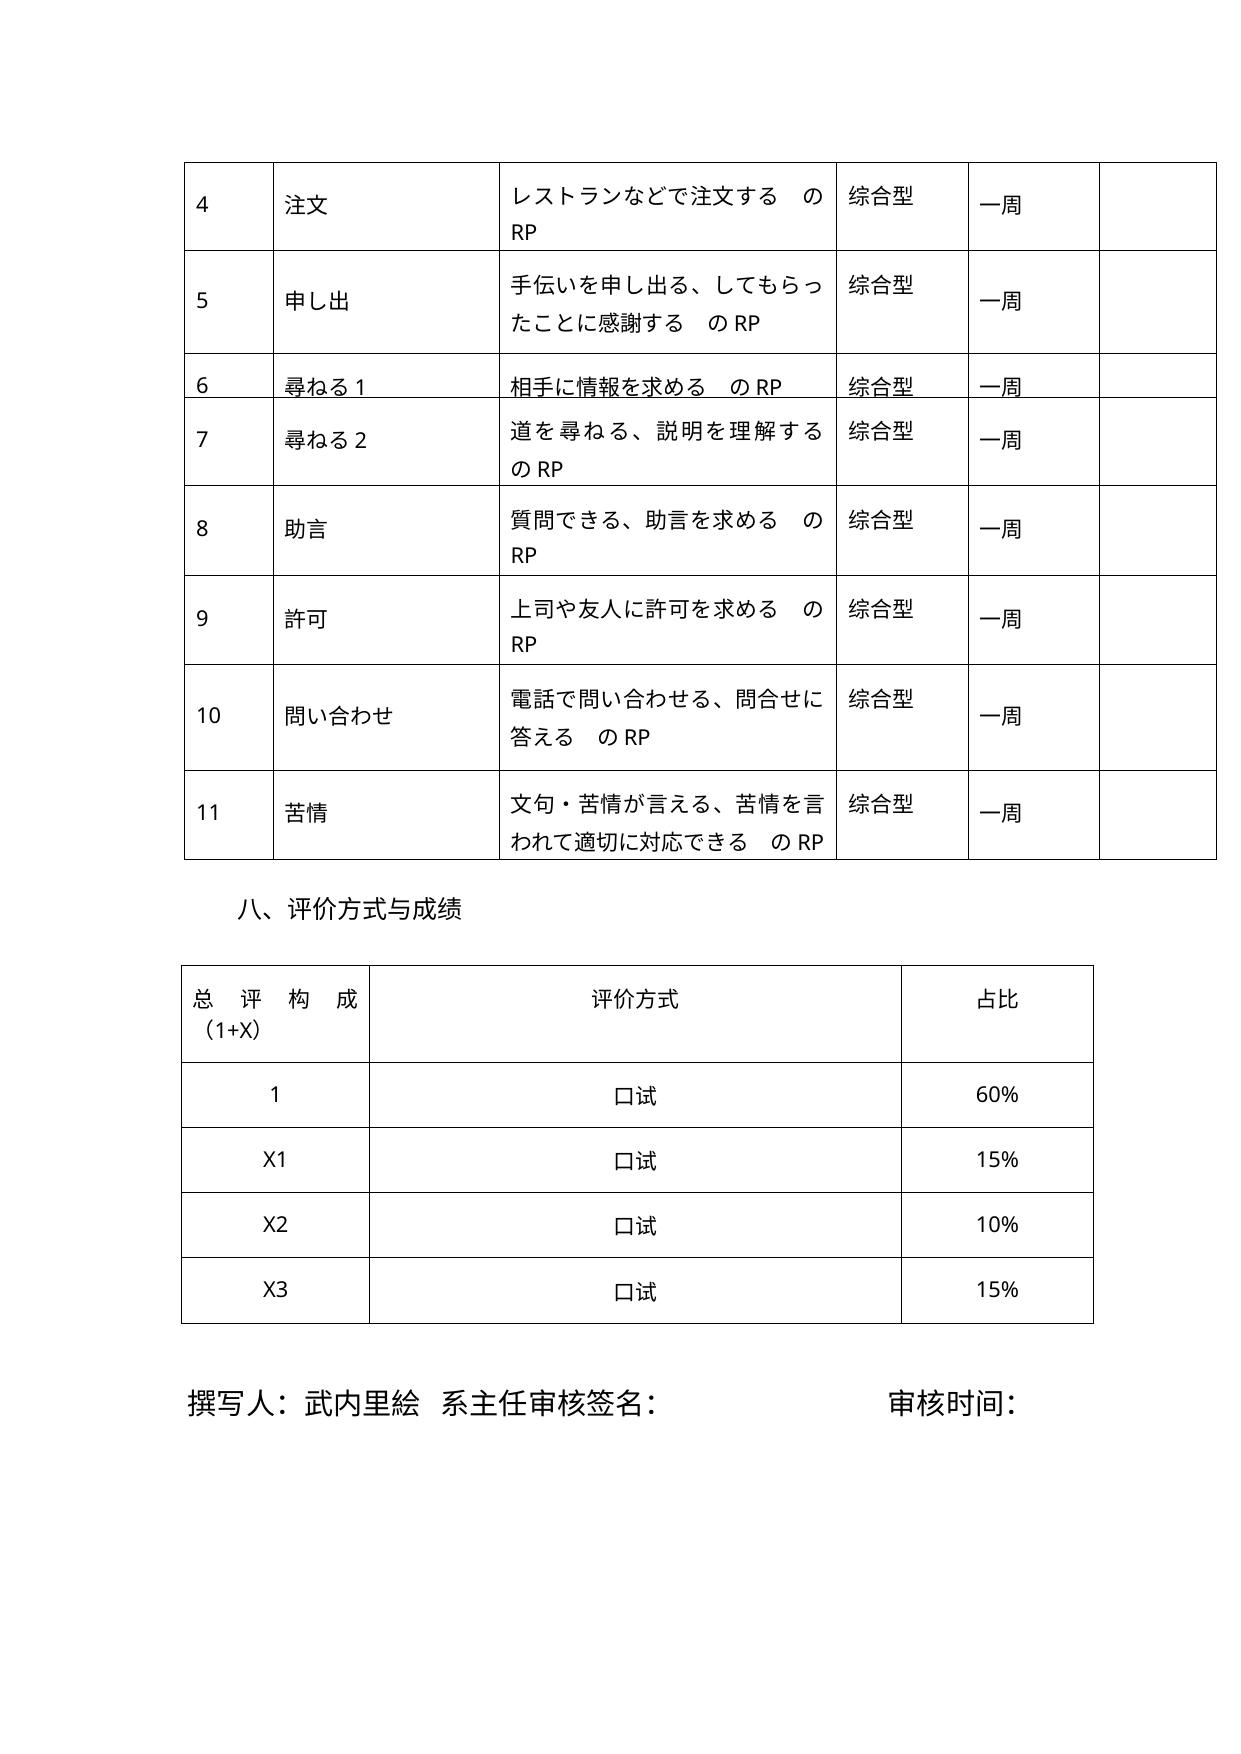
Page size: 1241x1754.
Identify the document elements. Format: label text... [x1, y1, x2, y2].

table_cell [1100, 771, 1216, 858]
table_cell 一周 [969, 576, 1099, 664]
table_header 评价方式 [370, 966, 901, 1062]
table_cell 综合型 [837, 354, 968, 397]
table_cell 一周 [969, 398, 1099, 485]
table_cell X3 [182, 1258, 369, 1322]
table_cell [1100, 398, 1216, 485]
table_cell 6 [185, 354, 273, 397]
table_cell 15% [902, 1128, 1093, 1192]
table_cell 9 [185, 576, 273, 664]
table_cell [1100, 486, 1216, 574]
table_cell [1100, 354, 1216, 397]
table_cell 注文 [274, 163, 499, 250]
table_cell 15% [902, 1258, 1093, 1322]
table_cell 尋ねる1 [274, 354, 499, 397]
table_cell 1 [182, 1063, 369, 1127]
table_cell 综合型 [837, 665, 968, 769]
table_cell [1100, 251, 1216, 353]
table_cell 苦情 [274, 771, 499, 858]
table_cell [1100, 576, 1216, 664]
table_cell 申し出 [274, 251, 499, 353]
table_cell 一周 [969, 251, 1099, 353]
text 撰写人：武内里絵 系主任审核签名： 审核时间： [187, 1380, 1053, 1423]
table_cell 許可 [274, 576, 499, 664]
table_cell 11 [185, 771, 273, 858]
table_cell 60% [902, 1063, 1093, 1127]
table_cell 7 [185, 398, 273, 485]
table_cell 8 [185, 486, 273, 574]
table_cell 助言 [274, 486, 499, 574]
table_header 总评构成（1+X） [182, 966, 369, 1062]
table_cell 一周 [969, 665, 1099, 769]
table_cell 文句・苦情が言える、苦情を言われて適切に対応できる のRP [500, 771, 836, 858]
table_cell 口试 [370, 1063, 901, 1127]
table_cell 10 [185, 665, 273, 769]
table_cell [1100, 163, 1216, 250]
text 八、评价方式与成绩 [187, 890, 790, 926]
table_cell X2 [182, 1193, 369, 1257]
table_cell 综合型 [837, 486, 968, 574]
table_cell 4 [185, 163, 273, 250]
table_cell 相手に情報を求める のRP [500, 354, 836, 397]
table_header 占比 [902, 966, 1093, 1062]
table_cell 一周 [969, 771, 1099, 858]
table_cell 5 [185, 251, 273, 353]
table_cell 一周 [969, 354, 1099, 397]
table_cell 综合型 [837, 251, 968, 353]
table_cell 口试 [370, 1193, 901, 1257]
table_cell 综合型 [837, 398, 968, 485]
table_cell 質問できる、助言を求める のRP [500, 486, 836, 574]
table_cell レストランなどで注文する のRP [500, 163, 836, 250]
table_cell 综合型 [837, 576, 968, 664]
table_cell X1 [182, 1128, 369, 1192]
table_cell 一周 [969, 486, 1099, 574]
table_cell 口试 [370, 1128, 901, 1192]
table_cell 手伝いを申し出る、してもらったことに感謝する のRP [500, 251, 836, 353]
table_cell 道を尋ねる、説明を理解する のRP [500, 398, 836, 485]
table_cell 综合型 [837, 771, 968, 858]
table_cell 一周 [969, 163, 1099, 250]
table_cell 問い合わせ [274, 665, 499, 769]
table_cell 综合型 [837, 163, 968, 250]
table_cell 電話で問い合わせる、問合せに答える のRP [500, 665, 836, 769]
table_cell 口试 [370, 1258, 901, 1322]
table_cell 尋ねる2 [274, 398, 499, 485]
table_cell 10% [902, 1193, 1093, 1257]
table_cell [1100, 665, 1216, 769]
table_cell 上司や友人に許可を求める のRP [500, 576, 836, 664]
